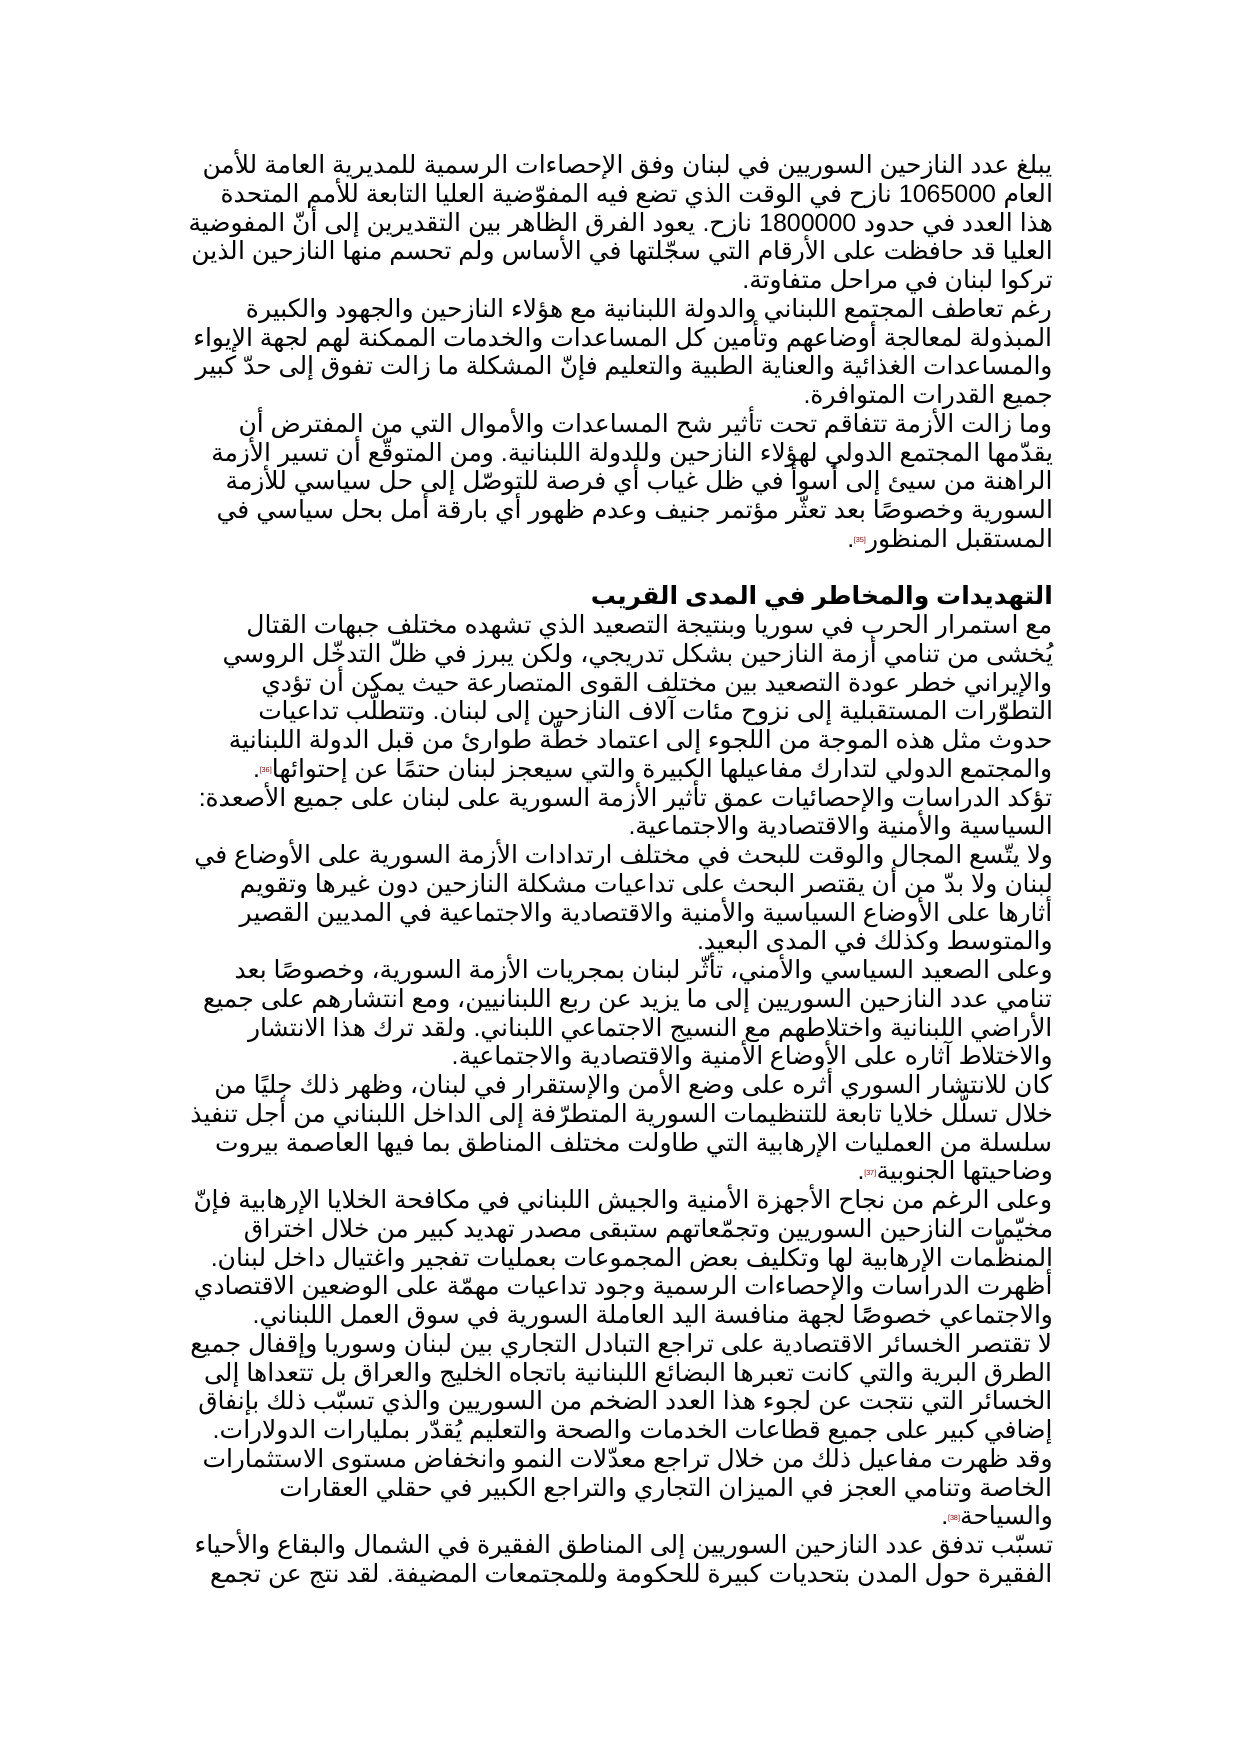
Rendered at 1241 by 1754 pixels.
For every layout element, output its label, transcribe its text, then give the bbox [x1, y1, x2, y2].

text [187, 1530, 1053, 1587]
text كان للانتشار السوري أثره على وضع الأمن والإستقرار في لبنان، وظهر ذلك جليًا من خلال تسلّل خلايا تابعة للتنظيمات السورية المتطرّفة إلى الداخل اللبناني من أجل تنفيذ سلسلة من العمليات الإرهابية التي طاولت مختلف المناطق بما فيها العاصمة بيروت وضاحيتها الجنوبية[37]. [187, 1070, 1053, 1185]
text رغم تعاطف المجتمع اللبناني والدولة اللبنانية مع هؤلاء النازحين والجهود والكبيرة المبذولة لمعالجة أوضاعهم وتأمين كل المساعدات والخدمات الممكنة لهم لجهة الإيواء والمساعدات الغذائية والعناية الطبية والتعليم فإنّ المشكلة ما زالت تفوق إلى حدّ كبير جميع القدرات المتوافرة. [187, 294, 1053, 409]
text التهديدات والمخاطر في المدى القريب [187, 581, 1053, 610]
text أظهرت الدراسات والإحصاءات الرسمية وجود تداعيات مهمّة على الوضعين الاقتصادي والاجتماعي خصوصًًا لجهة منافسة اليد العاملة السورية في سوق العمل اللبناني. [187, 1271, 1053, 1329]
text وما زالت الأزمة تتفاقم تحت تأثير شح المساعدات والأموال التي من المفترض أن يقدّمها المجتمع الدولي لهؤلاء النازحين وللدولة اللبنانية. ومن المتوقّع أن تسير الأزمة الراهنة من سيئ إلى أسوأ في ظل غياب أي فرصة للتوصّل إلى حل سياسي للأزمة السورية وخصوصًا بعد تعثّر مؤتمر جنيف وعدم ظهور أي بارقة أمل بحل سياسي في المستقبل المنظور[35]. [187, 409, 1053, 552]
text ولا يتّسع المجال والوقت للبحث في مختلف ارتدادات الأزمة السورية على الأوضاع في لبنان ولا بدّ من أن يقتصر البحث على تداعيات مشكلة النازحين دون غيرها وتقويم أثارها على الأوضاع السياسية والأمنية والاقتصادية والاجتماعية في المديين القصير والمتوسط وكذلك في المدى البعيد. [187, 840, 1053, 955]
text وعلى الرغم من نجاح الأجهزة الأمنية والجيش اللبناني في مكافحة الخلايا الإرهابية فإنّ مخيّمات النازحين السوريين وتجمّعاتهم ستبقى مصدر تهديد كبير من خلال اختراق المنظّمات الإرهابية لها وتكليف بعض المجموعات بعمليات تفجير واغتيال داخل لبنان. [187, 1185, 1053, 1271]
text يبلغ عدد النازحين السوريين في لبنان وفق الإحصاءات الرسمية للمديرية العامة للأمن العام 1065000 نازح في الوقت الذي تضع فيه المفوّضية العليا التابعة للأمم المتحدة هذا العدد في حدود 1800000 نازح. يعود الفرق الظاهر بين التقديرين إلى أنّ المفوضية العليا قد حافظت على الأرقام التي سجّلتها في الأساس ولم تحسم منها النازحين الذين تركوا لبنان في مراحل متفاوتة. [187, 150, 1053, 294]
text وعلى الصعيد السياسي والأمني، تأثّر لبنان بمجريات الأزمة السورية، وخصوصًا بعد تنامي عدد النازحين السوريين إلى ما يزيد عن ربع اللبنانيين، ومع انتشارهم على جميع الأراضي اللبنانية واختلاطهم مع النسيج الاجتماعي اللبناني. ولقد ترك هذا الانتشار والاختلاط آثاره على الأوضاع الأمنية والاقتصادية والاجتماعية. [187, 955, 1053, 1070]
text لا تقتصر الخسائر الاقتصادية على تراجع التبادل التجاري بين لبنان وسوريا وإقفال جميع الطرق البرية والتي كانت تعبرها البضائع اللبنانية باتجاه الخليج والعراق بل تتعداها إلى الخسائر التي نتجت عن لجوء هذا العدد الضخم من السوريين والذي تسبّب ذلك بإنفاق إضافي كبير على جميع قطاعات الخدمات والصحة والتعليم يُقدّر بمليارات الدولارات. وقد ظهرت مفاعيل ذلك من خلال تراجع معدّلات النمو وانخفاض مستوى الاستثمارات الخاصة وتنامي العجز في الميزان التجاري والتراجع الكبير في حقلي العقارات والسياحة[38]. [187, 1329, 1053, 1530]
text مع استمرار الحرب في سوريا وبنتيجة التصعيد الذي تشهده مختلف جبهات القتال يُخشى من تنامي أزمة النازحين بشكل تدريجي، ولكن يبرز في ظلّ التدخّل الروسي والإيراني خطر عودة التصعيد بين مختلف القوى المتصارعة حيث يمكن أن تؤدي التطوّرات المستقبلية إلى نزوح مئات آلاف النازحين إلى لبنان. وتتطلّب تداعيات حدوث مثل هذه الموجة من اللجوء إلى اعتماد خطّة طوارئ من قبل الدولة اللبنانية والمجتمع الدولي لتدارك مفاعيلها الكبيرة والتي سيعجز لبنان حتمًا عن إحتوائها[36]. [187, 610, 1053, 782]
text تؤكد الدراسات والإحصائيات عمق تأثير الأزمة السورية على لبنان على جميع الأصعدة: السياسية والأمنية والاقتصادية والاجتماعية. [187, 782, 1053, 840]
